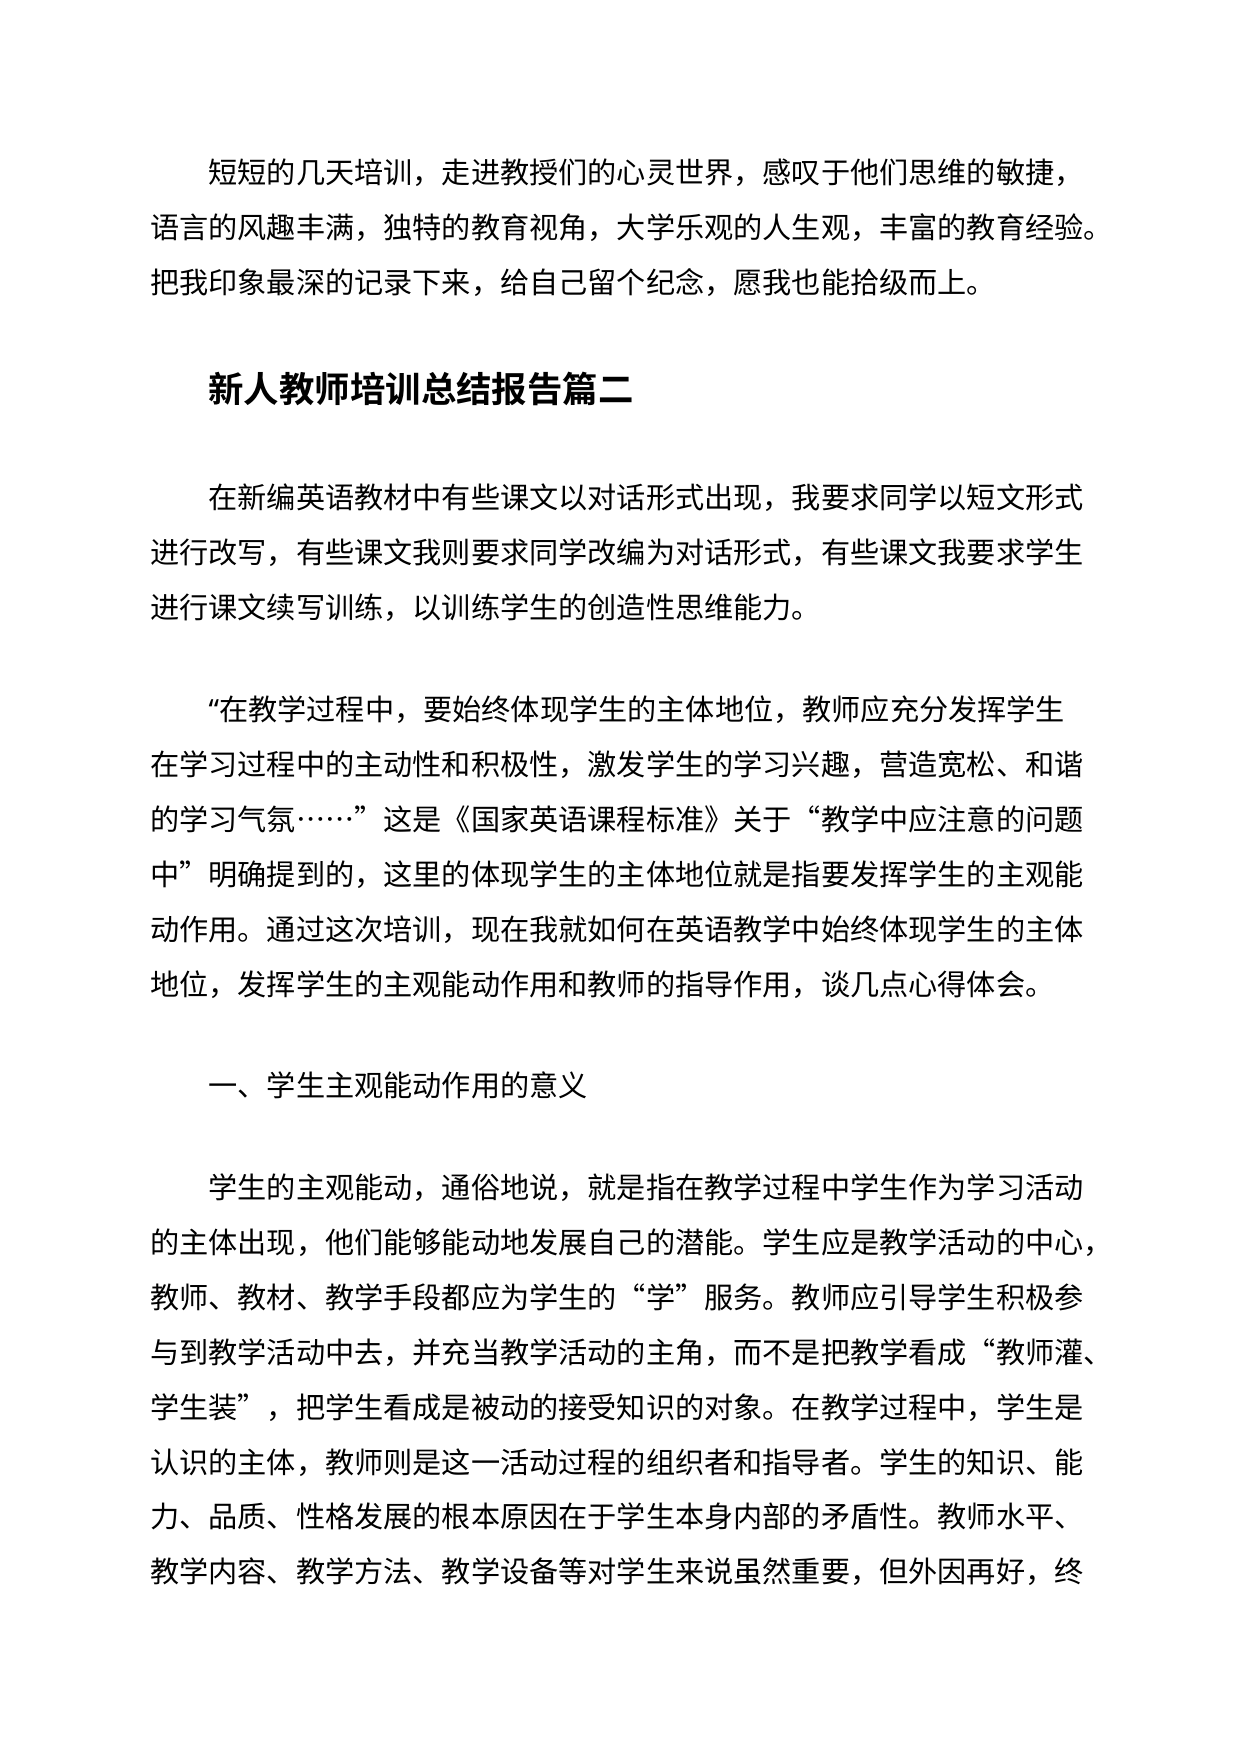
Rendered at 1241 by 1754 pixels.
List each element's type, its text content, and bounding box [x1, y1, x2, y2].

text 新人教师培训总结报告篇二 [150, 362, 1090, 413]
text 短短的几天培训，走进教授们的心灵世界，感叹于他们思维的敏捷，语言的风趣丰满，独特的教育视角，大学乐观的人生观，丰富的教育经验。把我印象最深的记录下来，给自己留个纪念，愿我也能拾级而上。 [150, 150, 1090, 302]
text 在新编英语教材中有些课文以对话形式出现，我要求同学以短文形式进行改写，有些课文我则要求同学改编为对话形式，有些课文我要求学生进行课文续写训练，以训练学生的创造性思维能力。 [150, 475, 1090, 627]
text 一、学生主观能动作用的意义 [150, 1063, 1090, 1105]
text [150, 1165, 1090, 1591]
text “在教学过程中，要始终体现学生的主体地位，教师应充分发挥学生在学习过程中的主动性和积极性，激发学生的学习兴趣，营造宽松、和谐的学习气氛……”这是《国家英语课程标准》关于“教学中应注意的问题中”明确提到的，这里的体现学生的主体地位就是指要发挥学生的主观能动作用。通过这次培训，现在我就如何在英语教学中始终体现学生的主体地位，发挥学生的主观能动作用和教师的指导作用，谈几点心得体会。 [150, 687, 1090, 1003]
